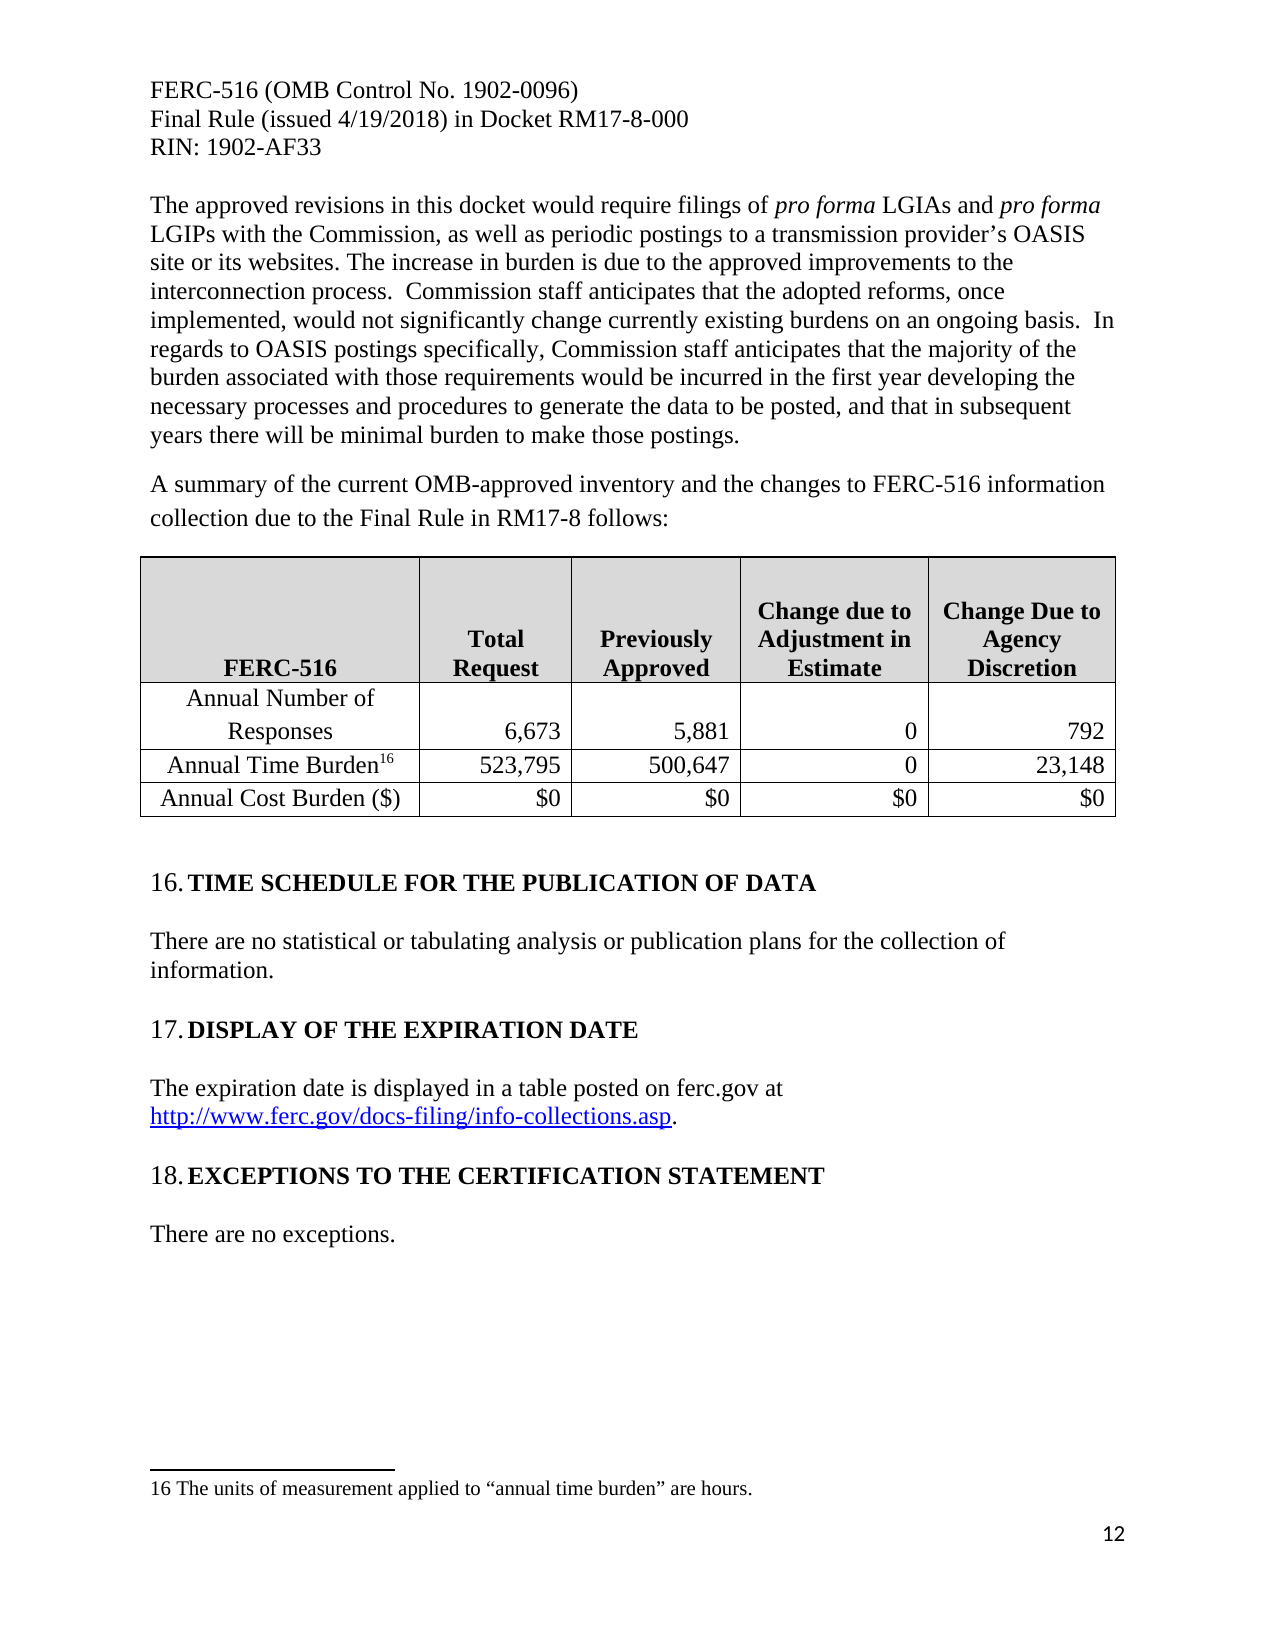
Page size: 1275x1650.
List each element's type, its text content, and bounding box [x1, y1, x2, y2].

text The expiration date is displayed in a table posted on ferc.gov at http://www.ferc.gov/docs-filing/info-collections.asp. [150, 1073, 1125, 1130]
table_cell Annual Cost Burden ($) [141, 783, 419, 816]
table_cell 6,673 [420, 683, 571, 749]
text A summary of the current OMB-approved inventory and the changes to FERC-516 information collection due to the Final Rule in RM17-8 follows: [150, 469, 1125, 531]
table_cell Annual Time Burden [141, 750, 419, 782]
text The approved revisions in this docket would require filings of pro forma LGIAs and pro forma LGIPs with the Commission, as well as periodic postings to a transmission provider’s OASIS site or its websites. The increase in burden is due to the approved improvements to the interconnection process. Commission staff anticipates that the adopted reforms, once implemented, would not significantly change currently existing burdens on an ongoing basis. In regards to OASIS postings specifically, Commission staff anticipates that the majority of the burden associated with those requirements would be incurred in the first year developing the necessary processes and procedures to generate the data to be posted, and that in subsequent years there will be minimal burden to make those postings. [150, 190, 1125, 449]
table_cell $0 [420, 783, 571, 816]
table_cell 792 [929, 683, 1115, 749]
table_cell 0 [741, 683, 928, 749]
table_cell 0 [741, 750, 928, 782]
text There are no exceptions. [150, 1219, 1125, 1247]
table_cell Annual Number of Responses [141, 683, 419, 749]
table_cell $0 [929, 783, 1115, 816]
list DISPLAY OF THE EXPIRATION DATE [150, 1013, 1125, 1044]
table_cell 5,881 [572, 683, 740, 749]
text There are no statistical or tabulating analysis or publication plans for the collection of information. [150, 926, 1125, 984]
table_header Total Request [420, 558, 571, 682]
list TIME SCHEDULE FOR THE PUBLICATION OF DATA [150, 867, 1125, 898]
table_cell $0 [572, 783, 740, 816]
table_header FERC-516 [141, 558, 419, 682]
table_header Change Due to Agency Discretion [929, 558, 1115, 682]
table_cell 500,647 [572, 750, 740, 782]
table_header Change due to Adjustment in Estimate [741, 558, 928, 682]
table_cell 23,148 [929, 750, 1115, 782]
list EXCEPTIONS TO THE CERTIFICATION STATEMENT [150, 1159, 1125, 1190]
table_cell $0 [741, 783, 928, 816]
table_header Previously Approved [572, 558, 740, 682]
table_cell 523,795 [420, 750, 571, 782]
